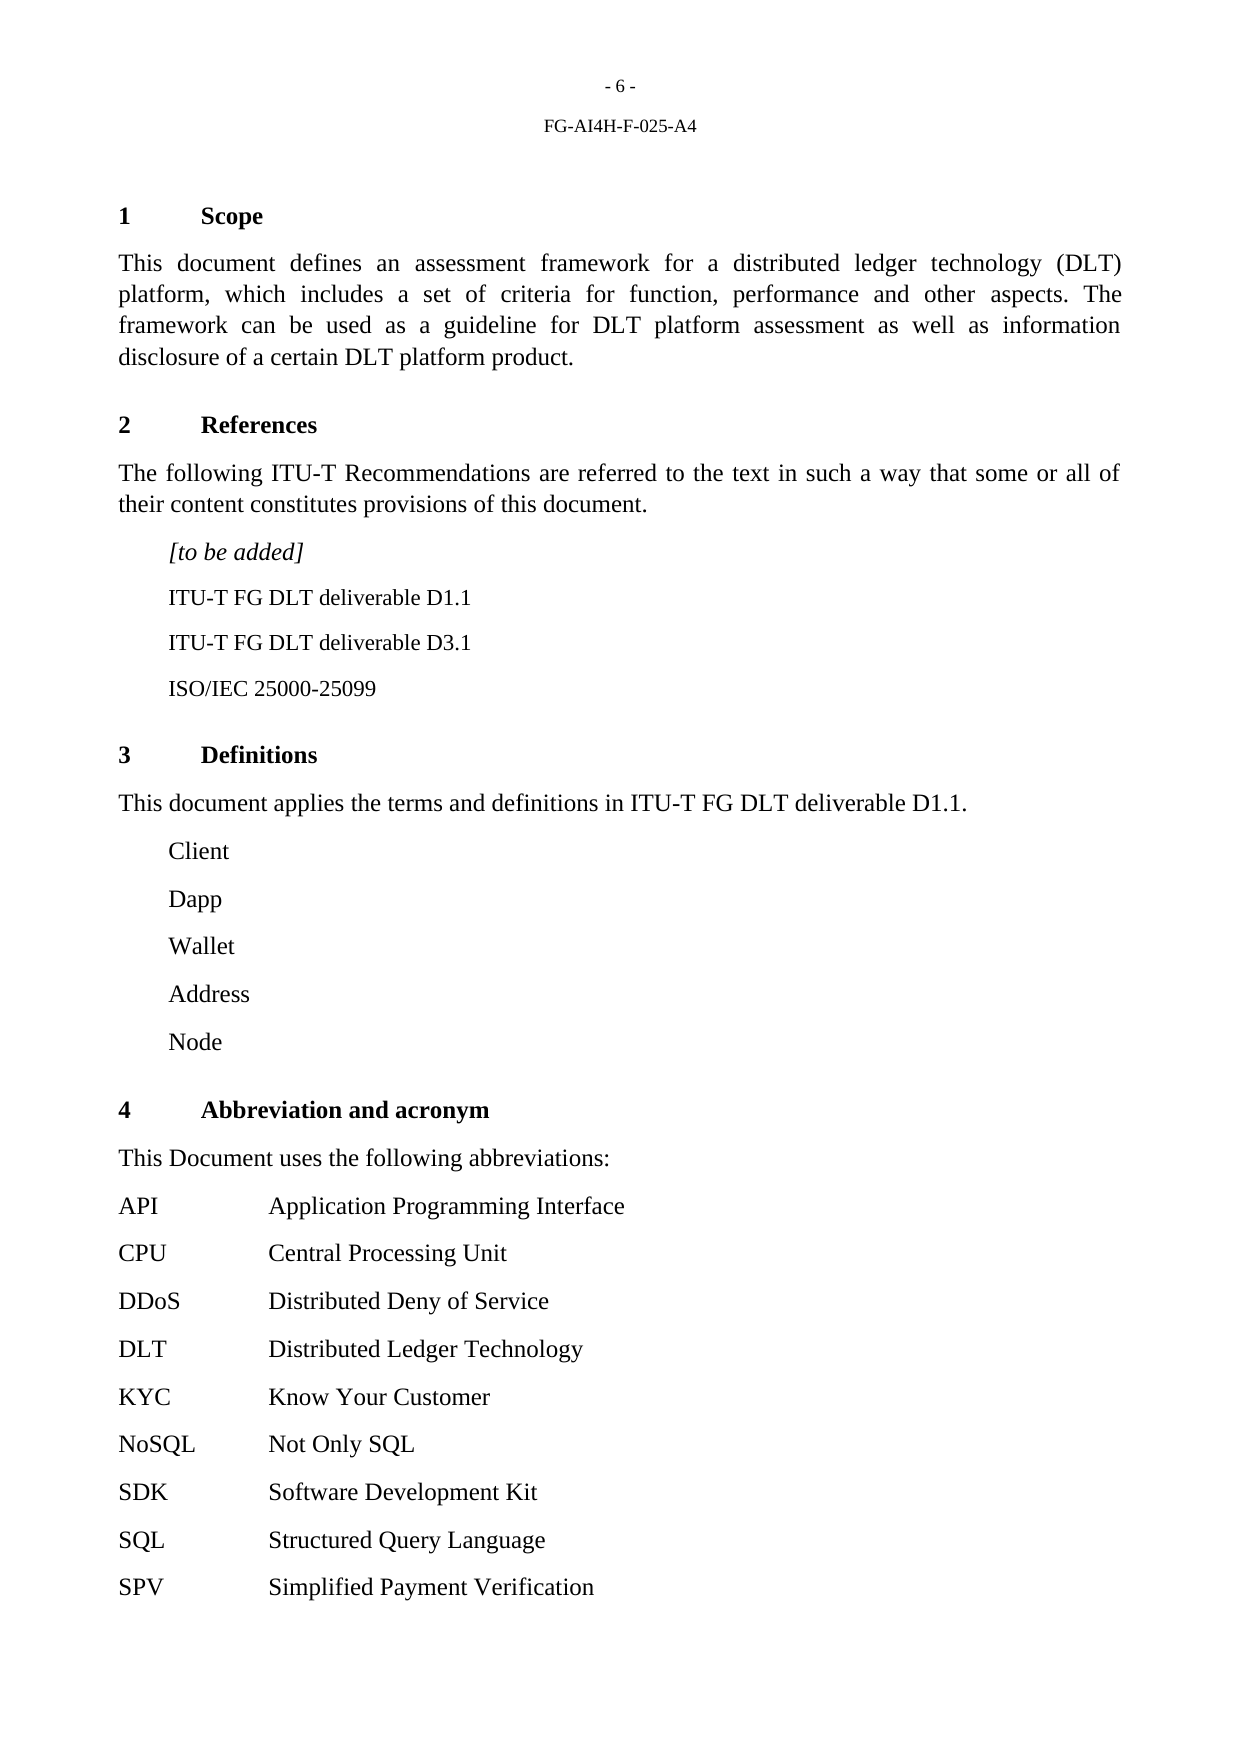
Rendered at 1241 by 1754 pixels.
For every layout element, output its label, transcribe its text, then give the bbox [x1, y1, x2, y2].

text This document applies the terms and definitions in ITU-T FG DLT deliverable D1.1. [118, 788, 1122, 817]
text [to be added] [168, 537, 1122, 565]
text This Document uses the following abbreviations: [118, 1143, 1122, 1172]
text SQL Structured Query Language [118, 1525, 1122, 1553]
text DLT Distributed Ledger Technology [118, 1334, 1122, 1363]
text SDK Software Development Kit [118, 1477, 1122, 1506]
subtitle Definitions [118, 741, 1122, 769]
text This document defines an assessment framework for a distributed ledger technology (DLT) platform, which includes a set of criteria for function, performance and other aspects. The framework can be used as a guideline for DLT platform assessment as well as information disclosure of a certain DLT platform product. [118, 248, 1122, 370]
text Node [168, 1027, 1122, 1056]
subtitle References [118, 410, 1122, 439]
text SPV Simplified Payment Vеrifiсаtiоn [118, 1572, 1122, 1601]
text Address [168, 979, 1122, 1008]
text NoSQL Not Only SQL [118, 1429, 1122, 1458]
text ISO/IEC 25000-25099 [168, 674, 1122, 701]
text CPU Central Processing Unit [118, 1238, 1122, 1267]
text KYC Know Your Customer [118, 1382, 1122, 1410]
text Dapp [168, 884, 1122, 912]
text ITU-T FG DLT deliverable D1.1 [168, 584, 1122, 611]
text DDoS Distributed Deny of Service [118, 1286, 1122, 1315]
text API Application Programming Interface [118, 1191, 1122, 1219]
text Wallet [168, 931, 1122, 960]
subtitle Scope [118, 201, 1122, 229]
text Client [168, 836, 1122, 865]
subtitle Abbreviation and acronym [118, 1095, 1122, 1124]
text ITU-T FG DLT deliverable D3.1 [168, 629, 1122, 656]
text The following ITU-T Recommendations are referred to the text in such a way that some or all of their content constitutes provisions of this document. [118, 458, 1122, 518]
